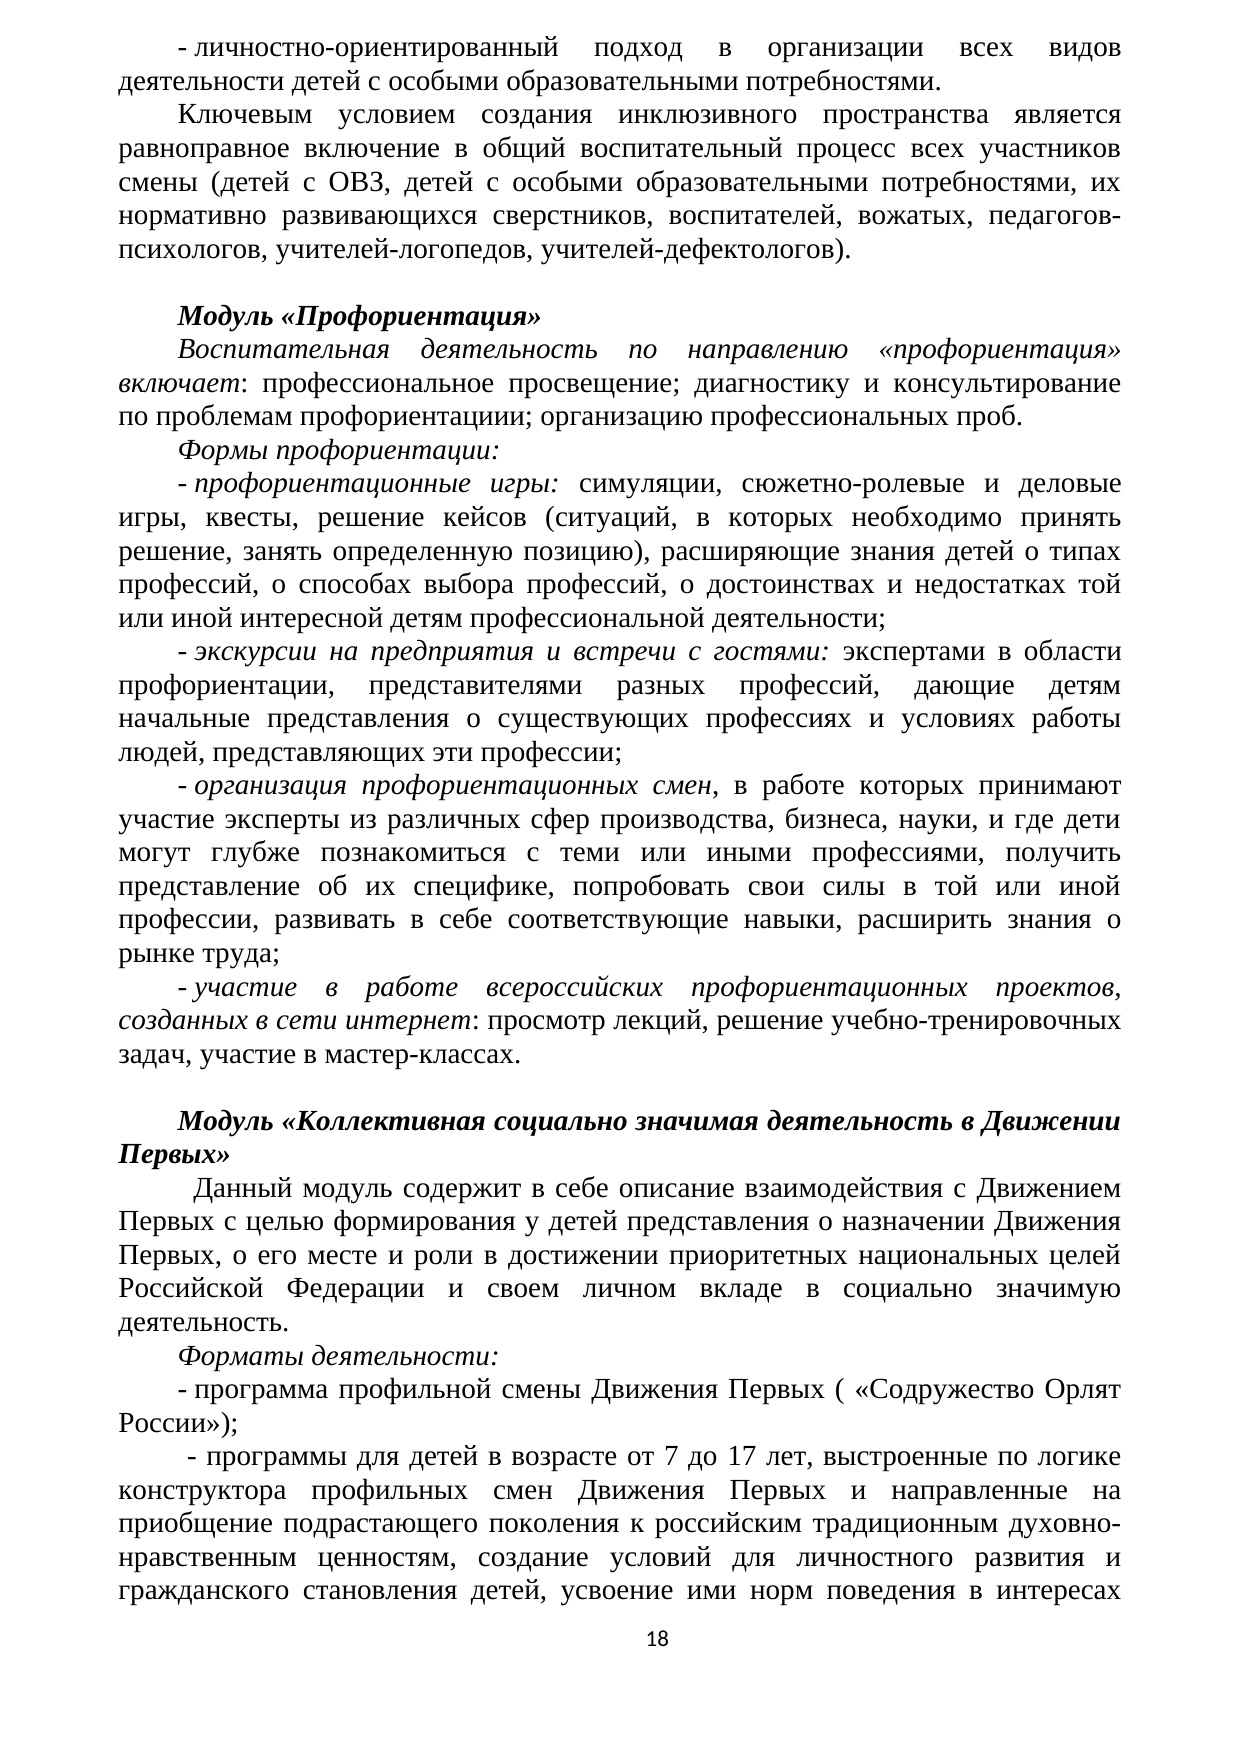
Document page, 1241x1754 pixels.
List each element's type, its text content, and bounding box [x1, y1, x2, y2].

text Ключевым условием создания инклюзивного пространства является равноправное включение в общий воспитательный процесс всех участников смены (детей с ОВЗ, детей с особыми образовательными потребностями, их нормативно развивающихся сверстников, воспитателей, вожатых, педагогов-психологов, учителей-логопедов, учителей-дефектологов). [118, 97, 1122, 264]
text - программа профильной смены Движения Первых ( «Содружество Орлят России»); [118, 1371, 1122, 1438]
text - профориентационные игры: симуляции, сюжетно-ролевые и деловые игры, квесты, решение кейсов (ситуаций, в которых необходимо принять решение, занять определенную позицию), расширяющие знания детей о типах профессий, о способах выбора профессий, о достоинствах и недостатках той или иной интересной детям профессиональной деятельности; [118, 466, 1122, 633]
text Формы профориентации: [118, 432, 1122, 466]
text - организация профориентационных смен, в работе которых принимают участие эксперты из различных сфер производства, бизнеса, науки, и где дети могут глубже познакомиться с теми или иными профессиями, получить представление об их специфике, попробовать свои силы в той или иной профессии, развивать в себе соответствующие навыки, расширить знания о рынке труда; [118, 767, 1122, 969]
text Воспитательная деятельность по направлению «профориентация» включает: профессиональное просвещение; диагностику и консультирование по проблемам профориентациии; организацию профессиональных проб. [118, 331, 1122, 432]
text Данный модуль содержит в себе описание взаимодействия с Движением Первых с целью формирования у детей представления о назначении Движения Первых, о его месте и роли в достижении приоритетных национальных целей Российской Федерации и своем личном вкладе в социально значимую деятельность. [118, 1170, 1122, 1338]
text - участие в работе всероссийских профориентационных проектов, созданных в сети интернет: просмотр лекций, решение учебно-тренировочных задач, участие в мастер-классах. [118, 969, 1122, 1069]
text - экскурсии на предприятия и встречи с гостями: экспертами в области профориентации, представителями разных профессий, дающие детям начальные представления о существующих профессиях и условиях работы людей, представляющих эти профессии; [118, 633, 1122, 767]
text Модуль «Профориентация» [118, 298, 1122, 331]
text Модуль «Коллективная социально значимая деятельность в Движении Первых» [118, 1103, 1122, 1170]
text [118, 1438, 1122, 1606]
text Форматы деятельности: [118, 1338, 1122, 1371]
text - личностно-ориентированный подход в организации всех видов деятельности детей с особыми образовательными потребностями. [118, 29, 1122, 97]
